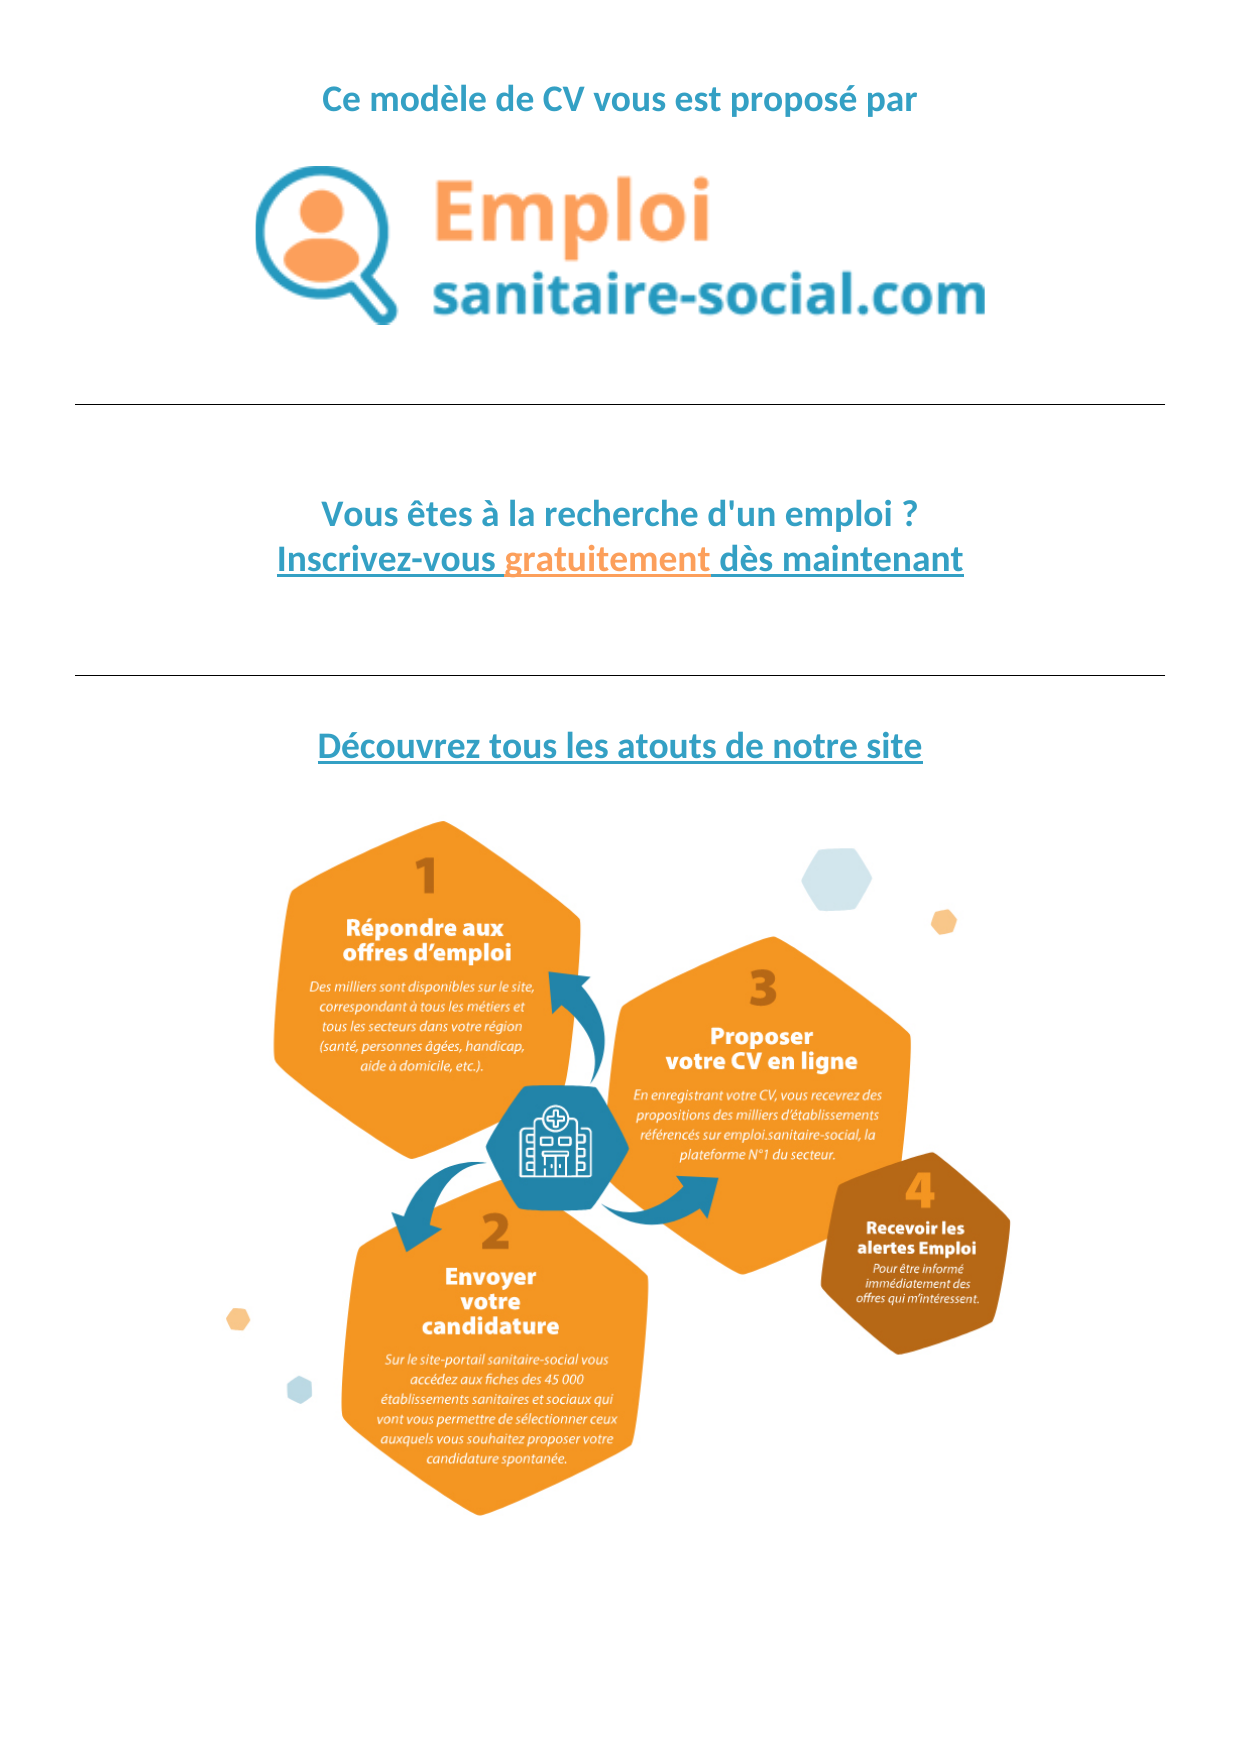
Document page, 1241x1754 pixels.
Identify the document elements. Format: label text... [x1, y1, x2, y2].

text Inscrivez-vous gratuitement dès maintenant [75, 535, 1165, 581]
text Ce modèle de CV vous est proposé par [75, 75, 1165, 121]
text Découvrez tous les atouts de notre site [75, 722, 1165, 768]
picture [255, 166, 985, 325]
text Vous êtes à la recherche d'un emploi ? [75, 489, 1165, 535]
picture [221, 806, 1019, 1527]
